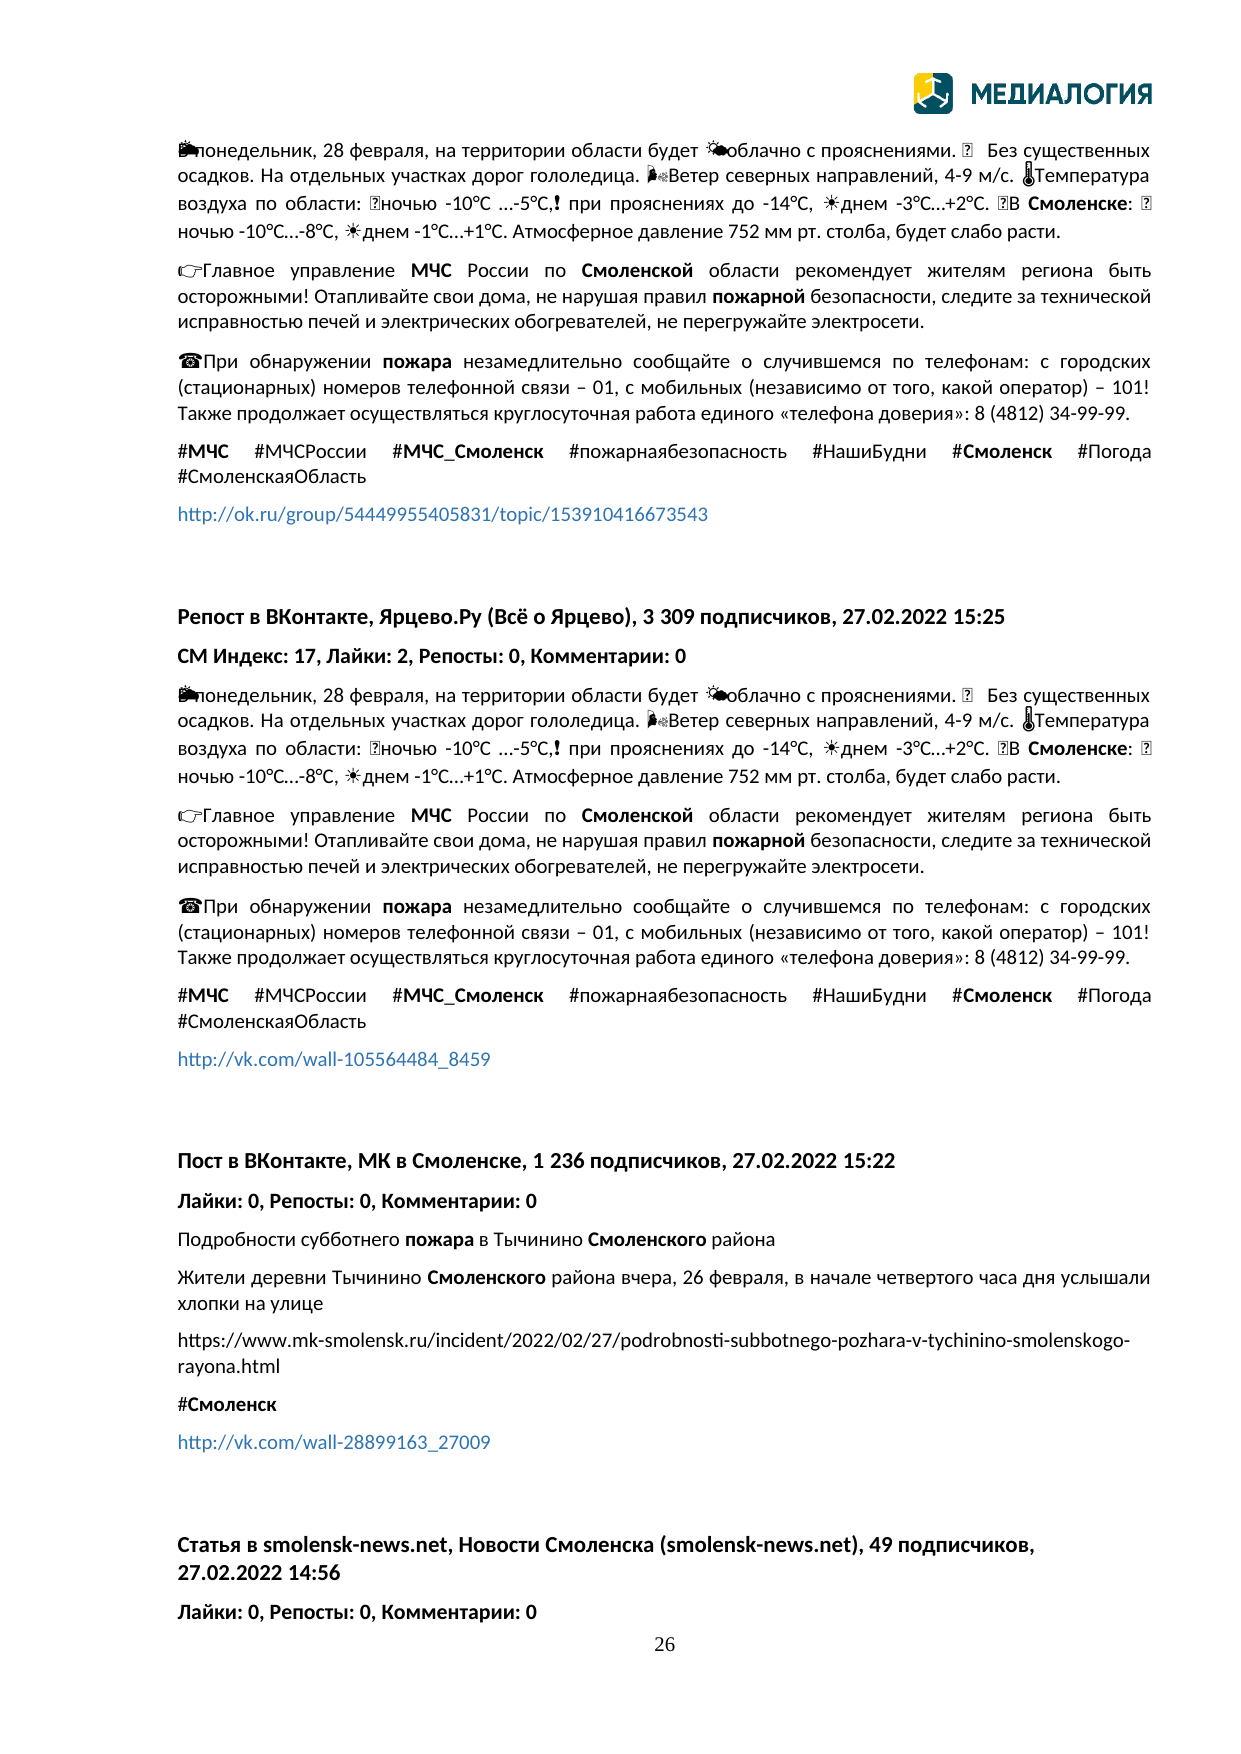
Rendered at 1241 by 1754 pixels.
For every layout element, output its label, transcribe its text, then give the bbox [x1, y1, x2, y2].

text 📅В понедельник, 28 февраля, на территории области будет 🌥облачно с прояснениями. 🌤Без существенных осадков. На отдельных участках дорог гололедица. 🌬Ветер северных направлений, 4-9 м/с. 🌡Температура воздуха по области: 🌙ночью -10°C …-5°C,❗ при прояснениях до -14°C, ☀днем -3°C…+2°C. 📍В Смоленске: 🌙ночью -10°C…-8°C, ☀днем -1°C…+1°C. Атмосферное давление 752 мм рт. столба, будет слабо расти. [177, 137, 1152, 245]
text 👉Главное управление МЧС России по Смоленской области рекомендует жителям региона быть осторожными! Отапливайте свои дома, не нарушая правил пожарной безопасности, следите за технической исправностью печей и электрических обогревателей, не перегружайте электросети. [177, 257, 1152, 334]
picture [913, 73, 1152, 114]
text 👉🏻Главное управление МЧС России по Смоленской области рекомендует жителям региона быть осторожными! Отапливайте свои дома, не нарушая правил пожарной безопасности, следите за технической исправностью печей и электрических обогревателей, не перегружайте электросети. [177, 802, 1152, 878]
text Лайки: 0, Репосты: 0, Комментарии: 0 [177, 1598, 1152, 1625]
text Жители деревни Тычинино Смоленского района вчера, 26 февраля, в начале четвертого часа дня услышали хлопки на улице [177, 1264, 1152, 1315]
text Лайки: 0, Репосты: 0, Комментарии: 0 [177, 1187, 1152, 1214]
text Пост в ВКонтакте, МК в Смоленске, 1 236 подписчиков, 27.02.2022 15:22 [177, 1147, 1152, 1175]
text http://vk.com/wall-105564484_8459 [177, 1046, 1152, 1071]
text ☎При обнаружении пожара незамедлительно сообщайте о случившемся по телефонам: с городских (стационарных) номеров телефонной связи – 01, с мобильных (независимо от того, какой оператор) – 101! Также продолжает осуществляться круглосуточная работа единого «телефона доверия»: 8 (4812) 34-99-99. [177, 891, 1152, 970]
text Подробности субботнего пожара в Тычинино Смоленского района [177, 1226, 1152, 1252]
text #Смоленск [177, 1391, 1152, 1416]
text ☎При обнаружении пожара незамедлительно сообщайте о случившемся по телефонам: с городских (стационарных) номеров телефонной связи – 01, с мобильных (независимо от того, какой оператор) – 101! Также продолжает осуществляться круглосуточная работа единого «телефона доверия»: 8 (4812) 34-99-99. [177, 346, 1152, 425]
text http://vk.com/wall-28899163_27009 [177, 1429, 1152, 1454]
text 📅В понедельник, 28 февраля, на территории области будет 🌥облачно с прояснениями. 🌤Без существенных осадков. На отдельных участках дорог гололедица. 🌬Ветер северных направлений, 4-9 м/с. 🌡Температура воздуха по области: 🌙ночью -10°C …-5°C,❗ при прояснениях до -14°C, ☀днем -3°C…+2°C. 📍В Смоленске: 🌙ночью -10°C…-8°C, ☀днем -1°C…+1°C. Атмосферное давление 752 мм рт. столба, будет слабо расти. [177, 682, 1152, 789]
text Репост в ВКонтакте, Ярцево.Ру (Всё о Ярцево), 3 309 подписчиков, 27.02.2022 15:25 [177, 602, 1152, 630]
text #МЧС #МЧСРоссии #МЧС_Смоленск #пожарнаябезопасность #НашиБудни #Смоленск #Погода #СмоленскаяОбласть [177, 982, 1152, 1033]
text https://www.mk-smolensk.ru/incident/2022/02/27/podrobnosti-subbotnego-pozhara-v-tychinino-smolenskogo-rayona.html [177, 1328, 1152, 1378]
text СМ Индекс: 17, Лайки: 2, Репосты: 0, Комментарии: 0 [177, 643, 1152, 669]
text Статья в smolensk-news.net, Новости Смоленска (smolensk-news.net), 49 подписчиков, 27.02.2022 14:56 [177, 1530, 1152, 1586]
text #МЧС #МЧСРоссии #МЧС_Смоленск #пожарнаябезопасность #НашиБудни #Смоленск #Погода #СмоленскаяОбласть [177, 438, 1152, 489]
text http://ok.ru/group/54449955405831/topic/153910416673543 [177, 501, 1152, 527]
